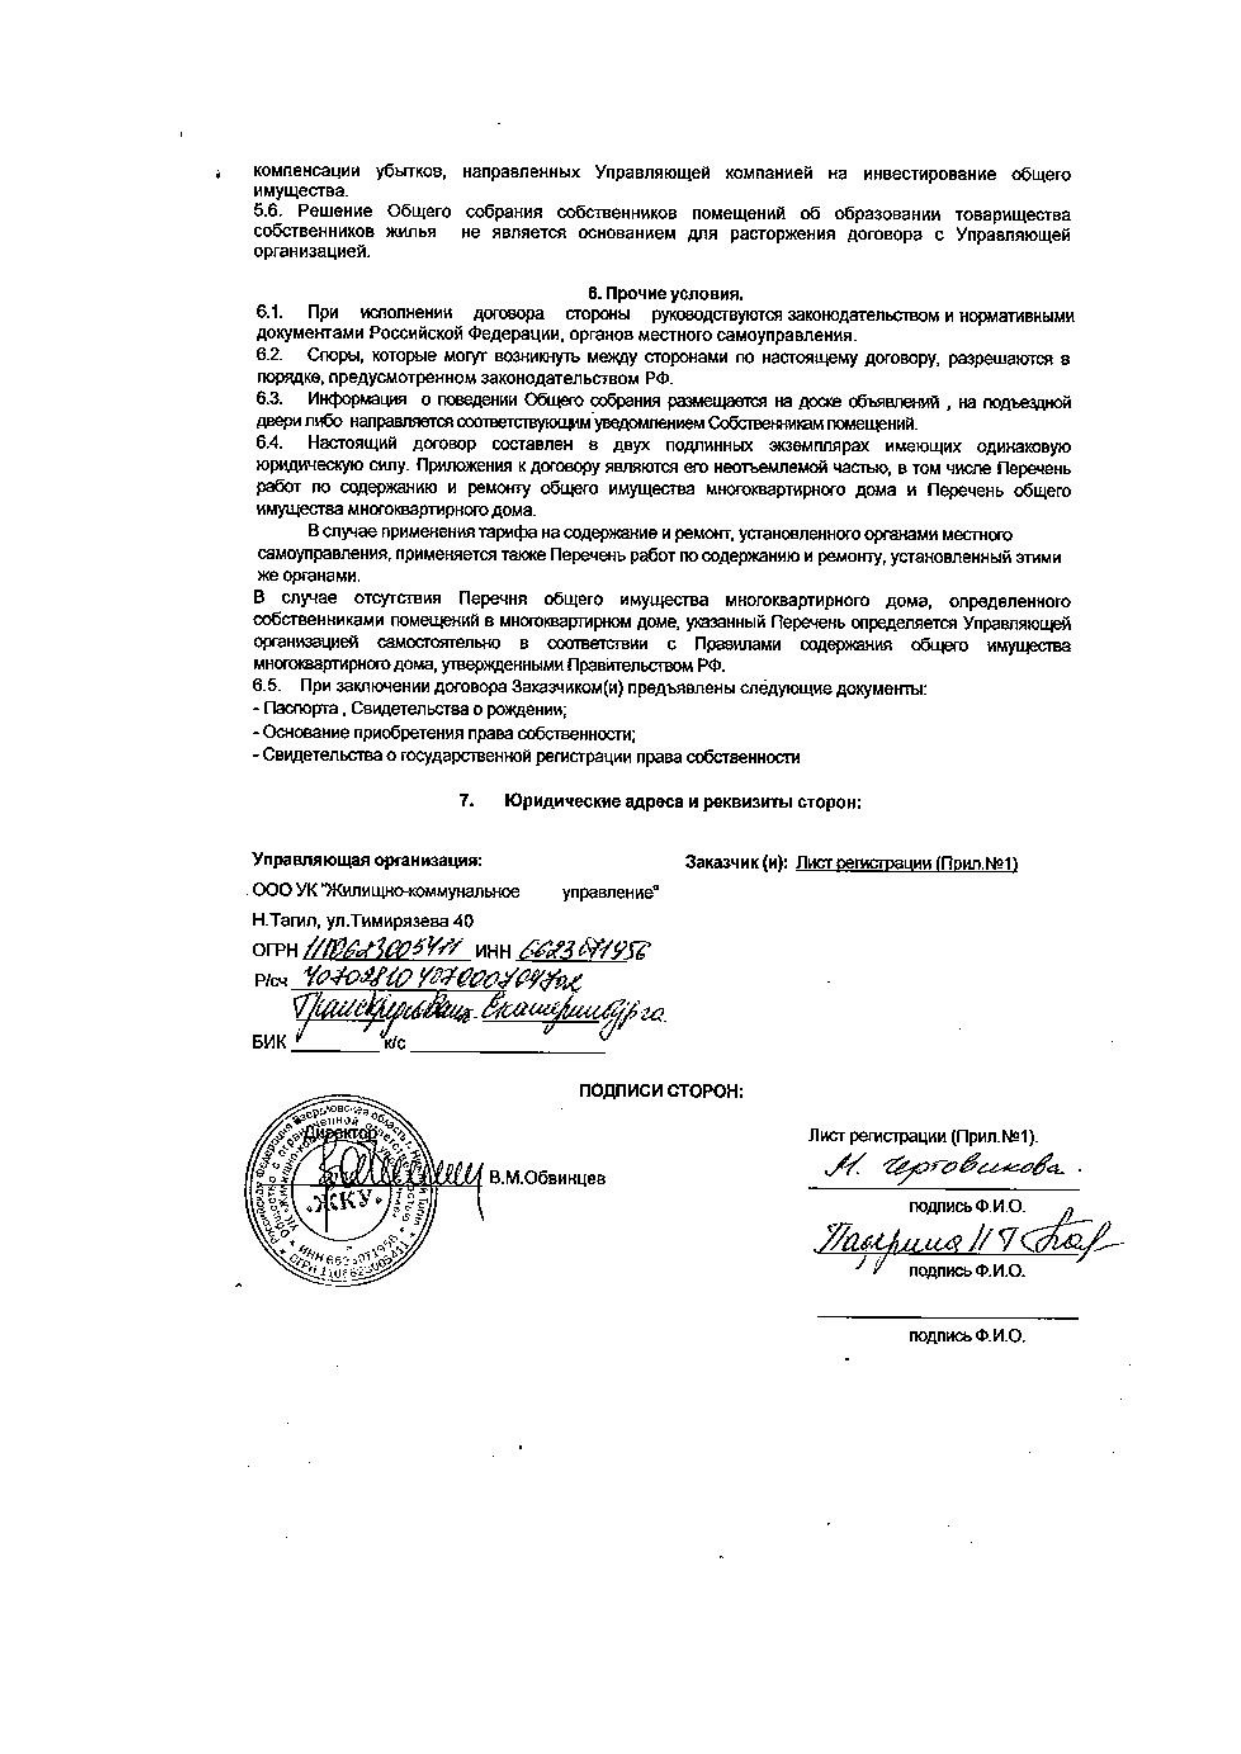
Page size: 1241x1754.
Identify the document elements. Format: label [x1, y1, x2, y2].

picture [177, 118, 1151, 1599]
